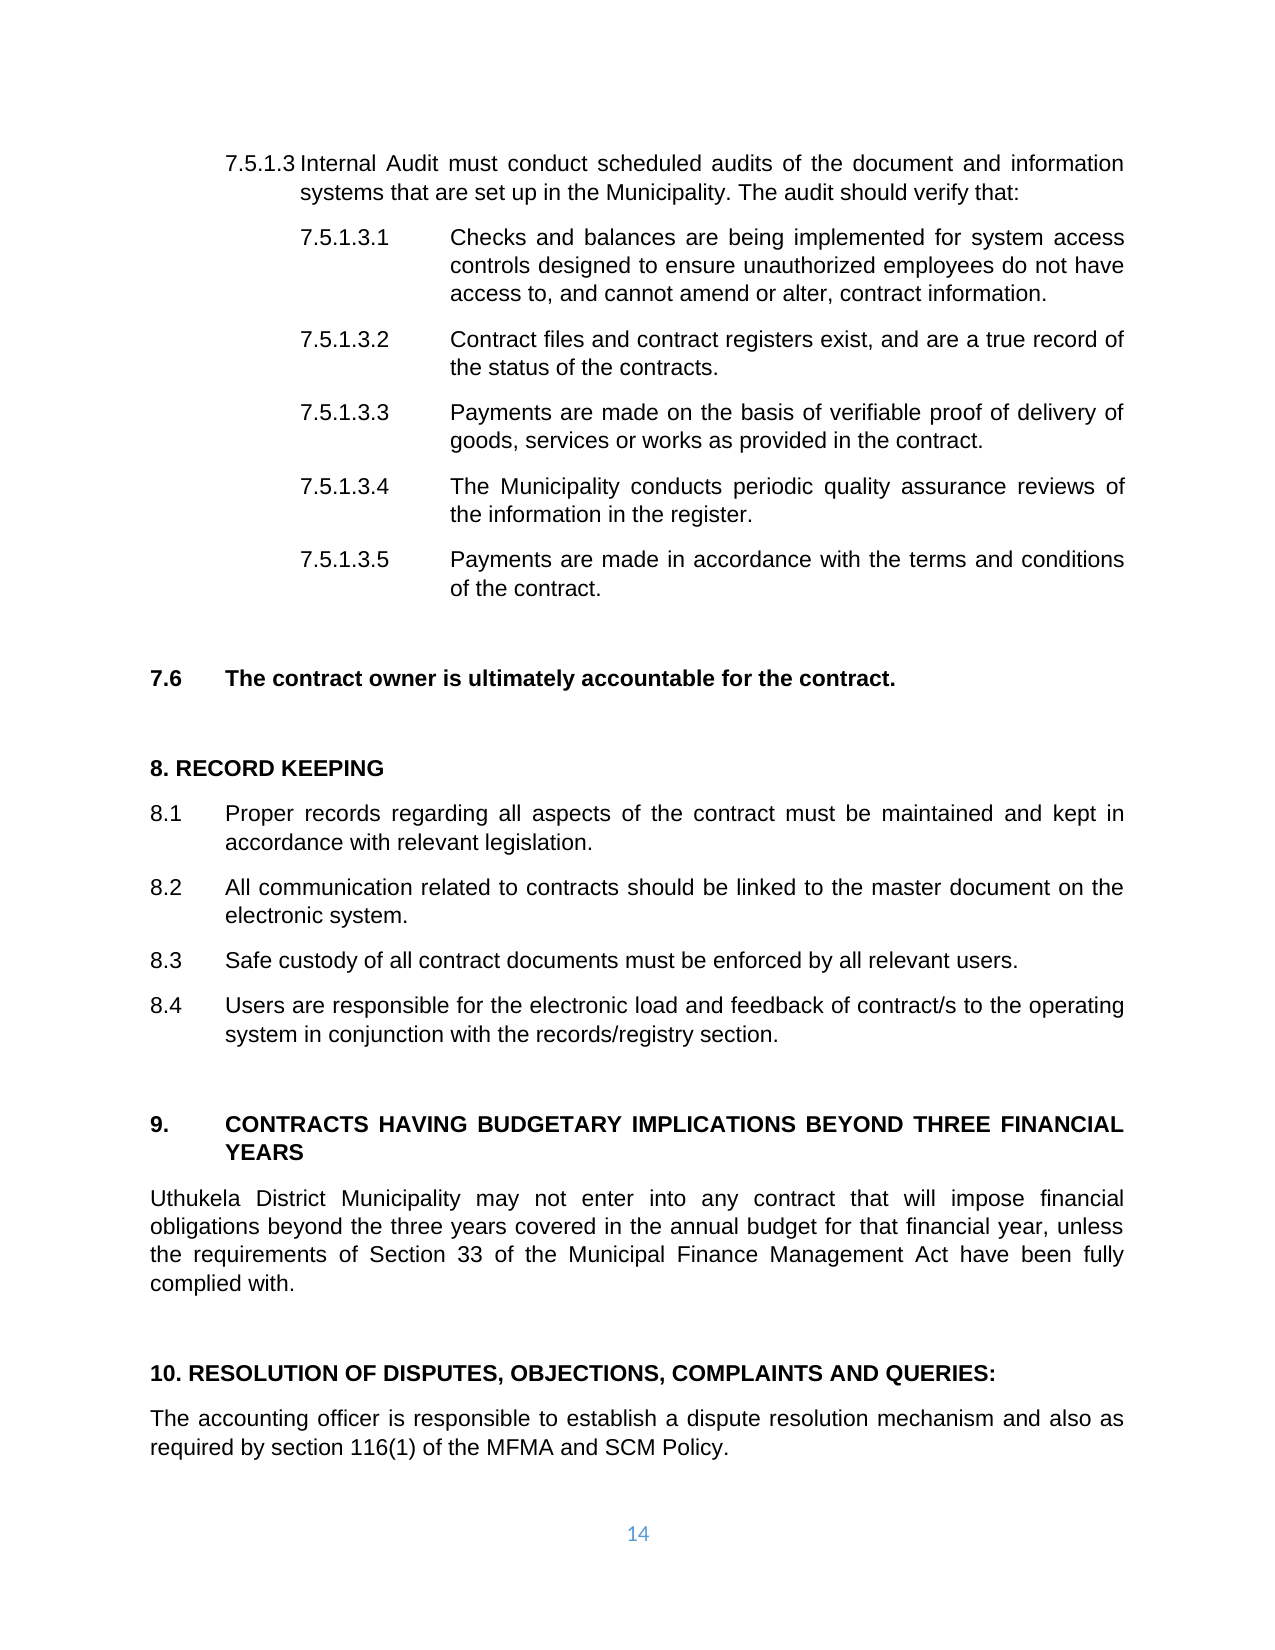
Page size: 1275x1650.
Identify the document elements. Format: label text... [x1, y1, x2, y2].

text 10. RESOLUTION OF DISPUTES, OBJECTIONS, COMPLAINTS AND QUERIES: [150, 1360, 1125, 1386]
text 7.5.1.3.4 The Municipality conducts periodic quality assurance reviews of the information in the register. [300, 473, 1125, 527]
text 7.5.1.3.2 Contract files and contract registers exist, and are a true record of the status of the contracts. [300, 326, 1125, 380]
text 8. RECORD KEEPING [150, 755, 1125, 781]
text 8.4 Users are responsible for the electronic load and feedback of contract/s to the operating system in conjunction with the records/registry section. [150, 992, 1125, 1047]
text The accounting officer is responsible to establish a dispute resolution mechanism and also as required by section 116(1) of the MFMA and SCM Policy. [150, 1405, 1125, 1460]
text 8.2 All communication related to contracts should be linked to the master document on the electronic system. [150, 874, 1125, 928]
text 7.5.1.3.3 Payments are made on the basis of verifiable proof of delivery of goods, services or works as provided in the contract. [300, 399, 1125, 454]
text 7.5.1.3.5 Payments are made in accordance with the terms and conditions of the contract. [300, 546, 1125, 601]
text 7.5.1.3 Internal Audit must conduct scheduled audits of the document and information systems that are set up in the Municipality. The audit should verify that: [225, 150, 1125, 205]
text 7.5.1.3.1 Checks and balances are being implemented for system access controls designed to ensure unauthorized employees do not have access to, and cannot amend or alter, contract information. [300, 223, 1125, 307]
text 7.6 The contract owner is ultimately accountable for the contract. [150, 665, 1125, 691]
text 8.1 Proper records regarding all aspects of the contract must be maintained and kept in accordance with relevant legislation. [150, 800, 1125, 855]
text 9. CONTRACTS HAVING BUDGETARY IMPLICATIONS BEYOND THREE FINANCIAL YEARS [150, 1111, 1125, 1166]
text 8.3 Safe custody of all contract documents must be enforced by all relevant users. [150, 947, 1125, 973]
text Uthukela District Municipality may not enter into any contract that will impose financial obligations beyond the three years covered in the annual budget for that financial year, unless the requirements of Section 33 of the Municipal Finance Management Act have been fully complied with. [150, 1184, 1125, 1296]
